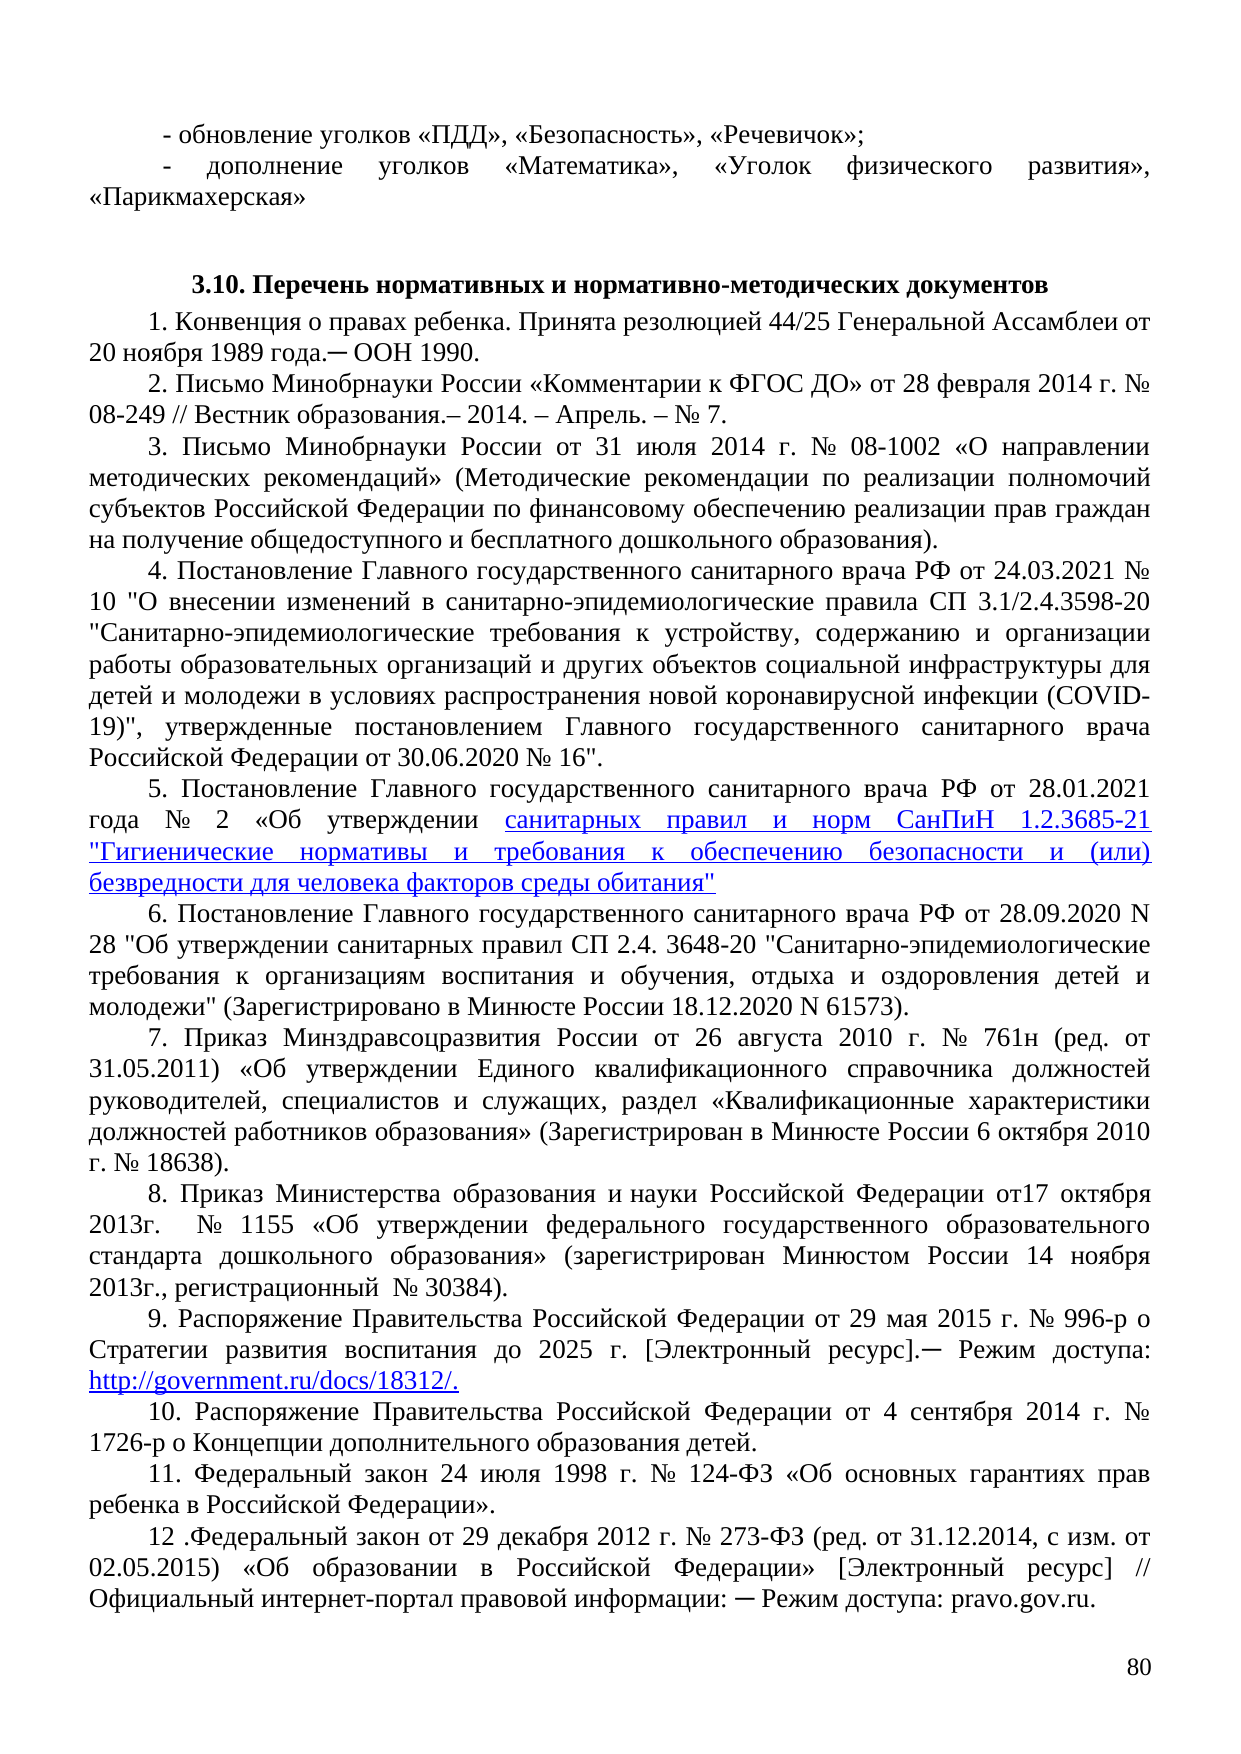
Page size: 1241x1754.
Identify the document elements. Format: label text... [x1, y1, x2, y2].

subtitle 3.10. Перечень нормативных и нормативно-методических документов [89, 268, 1152, 299]
text - дополнение уголков «Математика», «Уголок физического развития», «Парикмахерская» [89, 149, 1152, 212]
text - обновление уголков «ПДД», «Безопасность», «Речевичок»; [89, 118, 1152, 149]
text 5. Постановление Главного государственного санитарного врача РФ от 28.01.2021 года № 2 «Об утверждении санитарных правил и норм СанПиН 1.2.3685-21 "Гигиенические нормативы и требования к обеспечению безопасности и (или) безвредности для человека факторов среды обитания" [89, 863, 1152, 897]
text 3. Письмо Минобрнауки России от 31 июля 2014 г. № 08-1002 «О направлении методических рекомендаций» (Методические рекомендации по реализации полномочий субъектов Российской Федерации по финансовому обеспечению реализации прав граждан на получение общедоступного и бесплатного дошкольного образования). [89, 430, 1152, 554]
text 9. Распоряжение Правительства Российской Федерации от 29 мая 2015 г. № 996-р о Стратегии развития воспитания до 2025 г. [Электронный ресурс].─ Режим доступа: http://government.ru/docs/18312/. [89, 1302, 1152, 1395]
text 8. Приказ Министерства образования и науки Российской Федерации от17 октября 2013г. № 1155 «Об утверждении федерального государственного образовательного стандарта дошкольного образования» (зарегистрирован Минюстом России 14 ноября 2013г., регистрационный № 30384). [89, 1177, 1152, 1302]
text 2. Письмо Минобрнауки России «Комментарии к ФГОС ДО» от 28 февраля 2014 г. № 08-249 // Вестник образования.– 2014. – Апрель. – № 7. [89, 367, 1152, 430]
text 12 .Федеральный закон от 29 декабря 2012 г. № 273-ФЗ (ред. от 31.12.2014, с изм. от 02.05.2015) «Об образовании в Российской Федерации» [Электронный ресурс] // Официальный интернет-портал правовой информации: ─ Режим доступа: pravo.gov.ru. [89, 1520, 1152, 1613]
text 11. Федеральный закон 24 июля 1998 г. № 124-ФЗ «Об основных гарантиях прав ребенка в Российской Федерации». [89, 1457, 1152, 1520]
text 7. Приказ Минздравсоцразвития России от 26 августа 2010 г. № 761н (ред. от 31.05.2011) «Об утверждении Единого квалификационного справочника должностей руководителей, специалистов и служащих, раздел «Квалификационные характеристики должностей работников образования» (Зарегистрирован в Минюсте России 6 октября 2010 г. № 18638). [89, 1021, 1152, 1177]
text 6. Постановление Главного государственного санитарного врача РФ от 28.09.2020 N 28 "Об утверждении санитарных правил СП 2.4. 3648-20 "Санитарно-эпидемиологические требования к организациям воспитания и обучения, отдыха и оздоровления детей и молодежи" (Зарегистрировано в Минюсте России 18.12.2020 N 61573). [89, 897, 1152, 1021]
text 4. Постановление Главного государственного санитарного врача РФ от 24.03.2021 № 10 "О внесении изменений в санитарно-эпидемиологические правила СП 3.1/2.4.3598-20 "Санитарно-эпидемиологические требования к устройству, содержанию и организации работы образовательных организаций и других объектов социальной инфраструктуры для детей и молодежи в условиях распространения новой коронавирусной инфекции (COVID-19)", утвержденные постановлением Главного государственного санитарного врача Российской Федерации от 30.06.2020 № 16". [89, 554, 1152, 772]
text 10. Распоряжение Правительства Российской Федерации от 4 сентября 2014 г. № 1726-р о Концепции дополнительного образования детей. [89, 1395, 1152, 1457]
text 1. Конвенция о правах ребенка. Принята резолюцией 44/25 Генеральной Ассамблеи от 20 ноября 1989 года.─ ООН 1990. [89, 305, 1152, 367]
text 5. Постановление Главного государственного санитарного врача РФ от 28.01.2021 года № 2 «Об утверждении санитарных правил и норм СанПиН 1.2.3685-21 "Гигиенические нормативы и требования к обеспечению безопасности и (или) безвредности для человека факторов среды обитания" [89, 772, 1152, 862]
